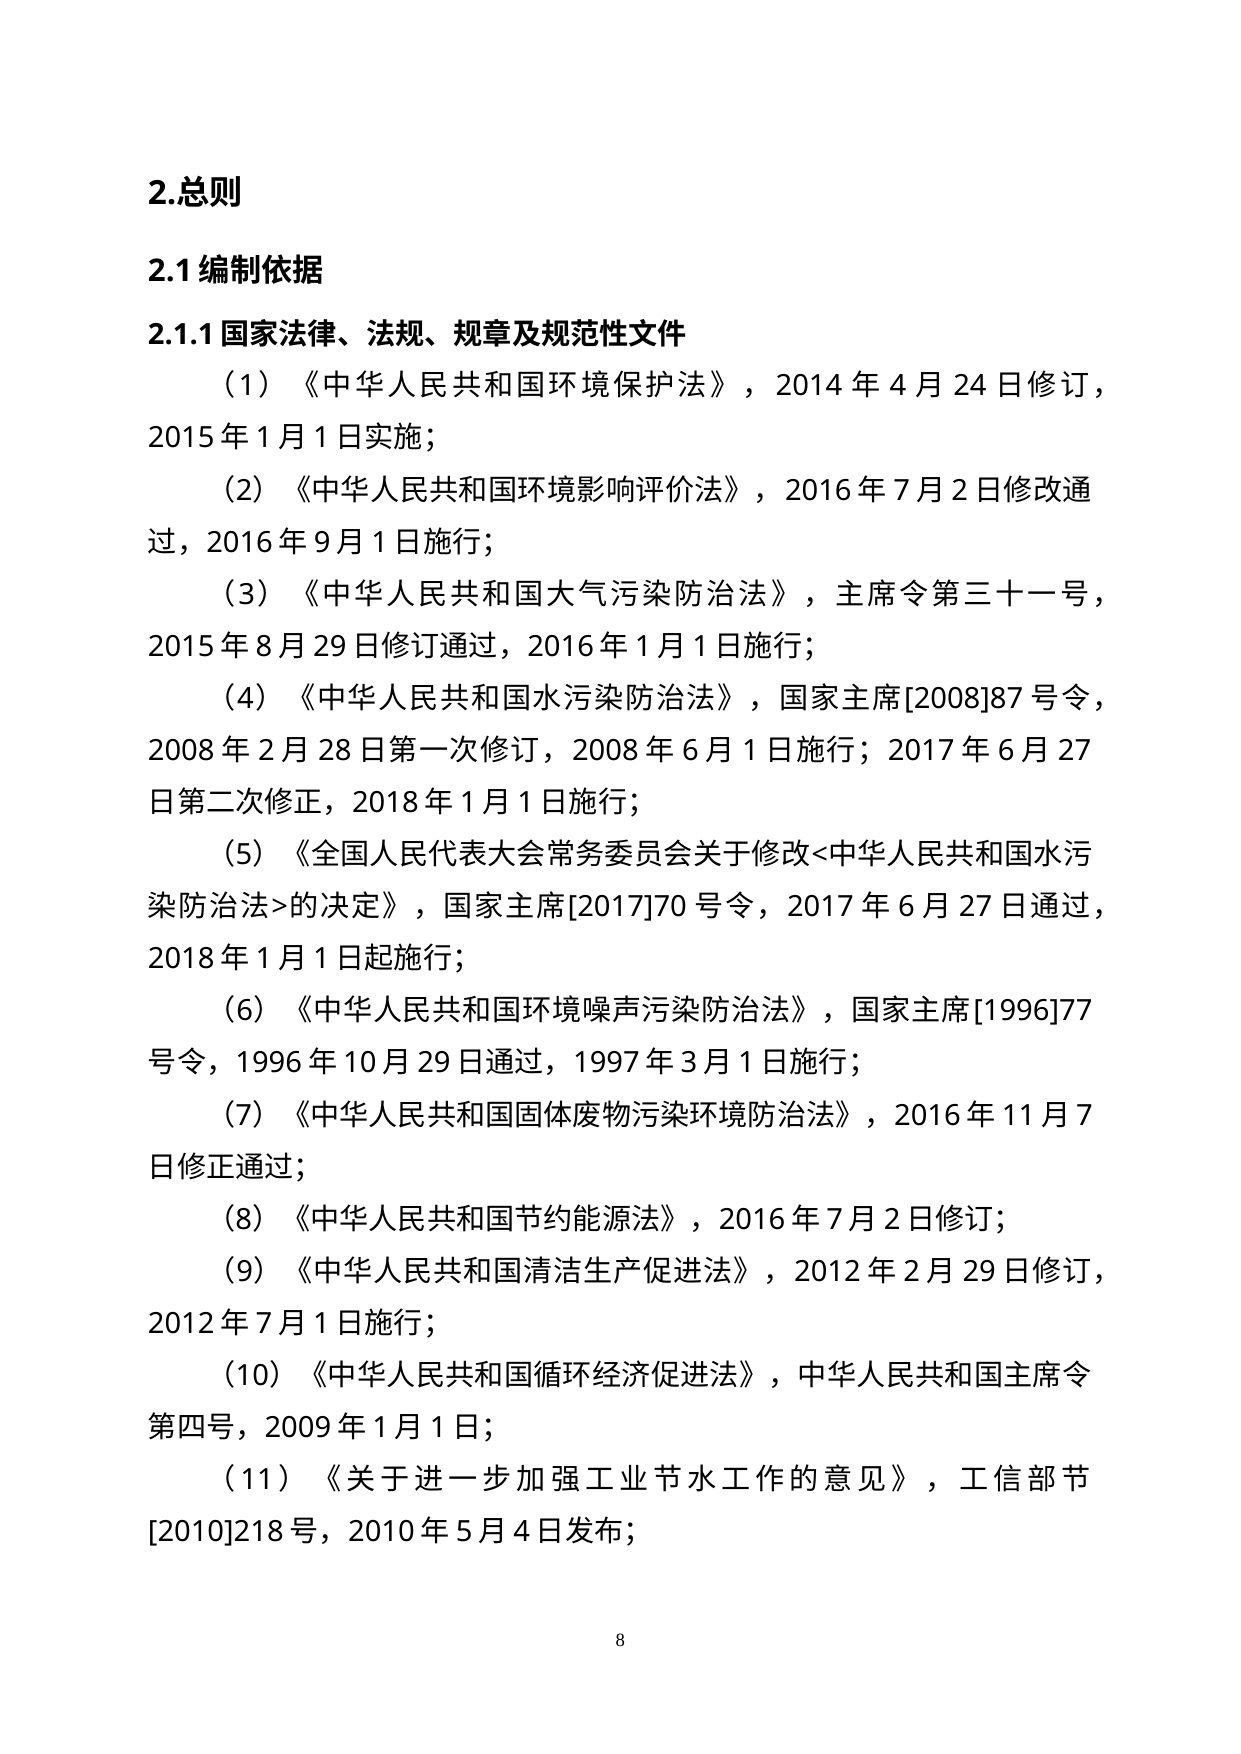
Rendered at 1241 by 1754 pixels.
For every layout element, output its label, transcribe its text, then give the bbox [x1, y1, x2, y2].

subtitle 2.1编制依据 [148, 239, 1092, 292]
text （6）《中华人民共和国环境噪声污染防治法》，国家主席[1996]77号令，1996年10月29日通过，1997年3月1日施行； [148, 979, 1092, 1083]
text （4）《中华人民共和国水污染防治法》，国家主席[2008]87号令，2008年2月28日第一次修订，2008年6月1日施行；2017年6月27日第二次修正，2018年1月1日施行； [148, 667, 1092, 823]
text （1）《中华人民共和国环境保护法》，2014年4月24日修订，2015年1月1日实施； [148, 354, 1092, 458]
text （9）《中华人民共和国清洁生产促进法》，2012年2月29日修订，2012年7月1日施行； [148, 1239, 1092, 1344]
text （11）《关于进一步加强工业节水工作的意见》，工信部节[2010]218号，2010年5月4日发布； [148, 1448, 1092, 1552]
text （3）《中华人民共和国大气污染防治法》，主席令第三十一号，2015年8月29日修订通过，2016年1月1日施行； [148, 562, 1092, 667]
text （5）《全国人民代表大会常务委员会关于修改<中华人民共和国水污染防治法>的决定》，国家主席[2017]70号令，2017年6月27日通过，2018年1月1日起施行； [148, 823, 1092, 979]
text （10）《中华人民共和国循环经济促进法》，中华人民共和国主席令第四号，2009年1月1日； [148, 1344, 1092, 1448]
text （2）《中华人民共和国环境影响评价法》，2016年7月2日修改通过，2016年9月1日施行； [148, 458, 1092, 562]
text 2.1.1国家法律、法规、规章及规范性文件 [148, 304, 1092, 354]
text （7）《中华人民共和国固体废物污染环境防治法》，2016年11月7日修正通过； [148, 1083, 1092, 1187]
subtitle 2.总则 [148, 162, 1092, 214]
text （8）《中华人民共和国节约能源法》，2016年7月2日修订； [148, 1187, 1092, 1239]
